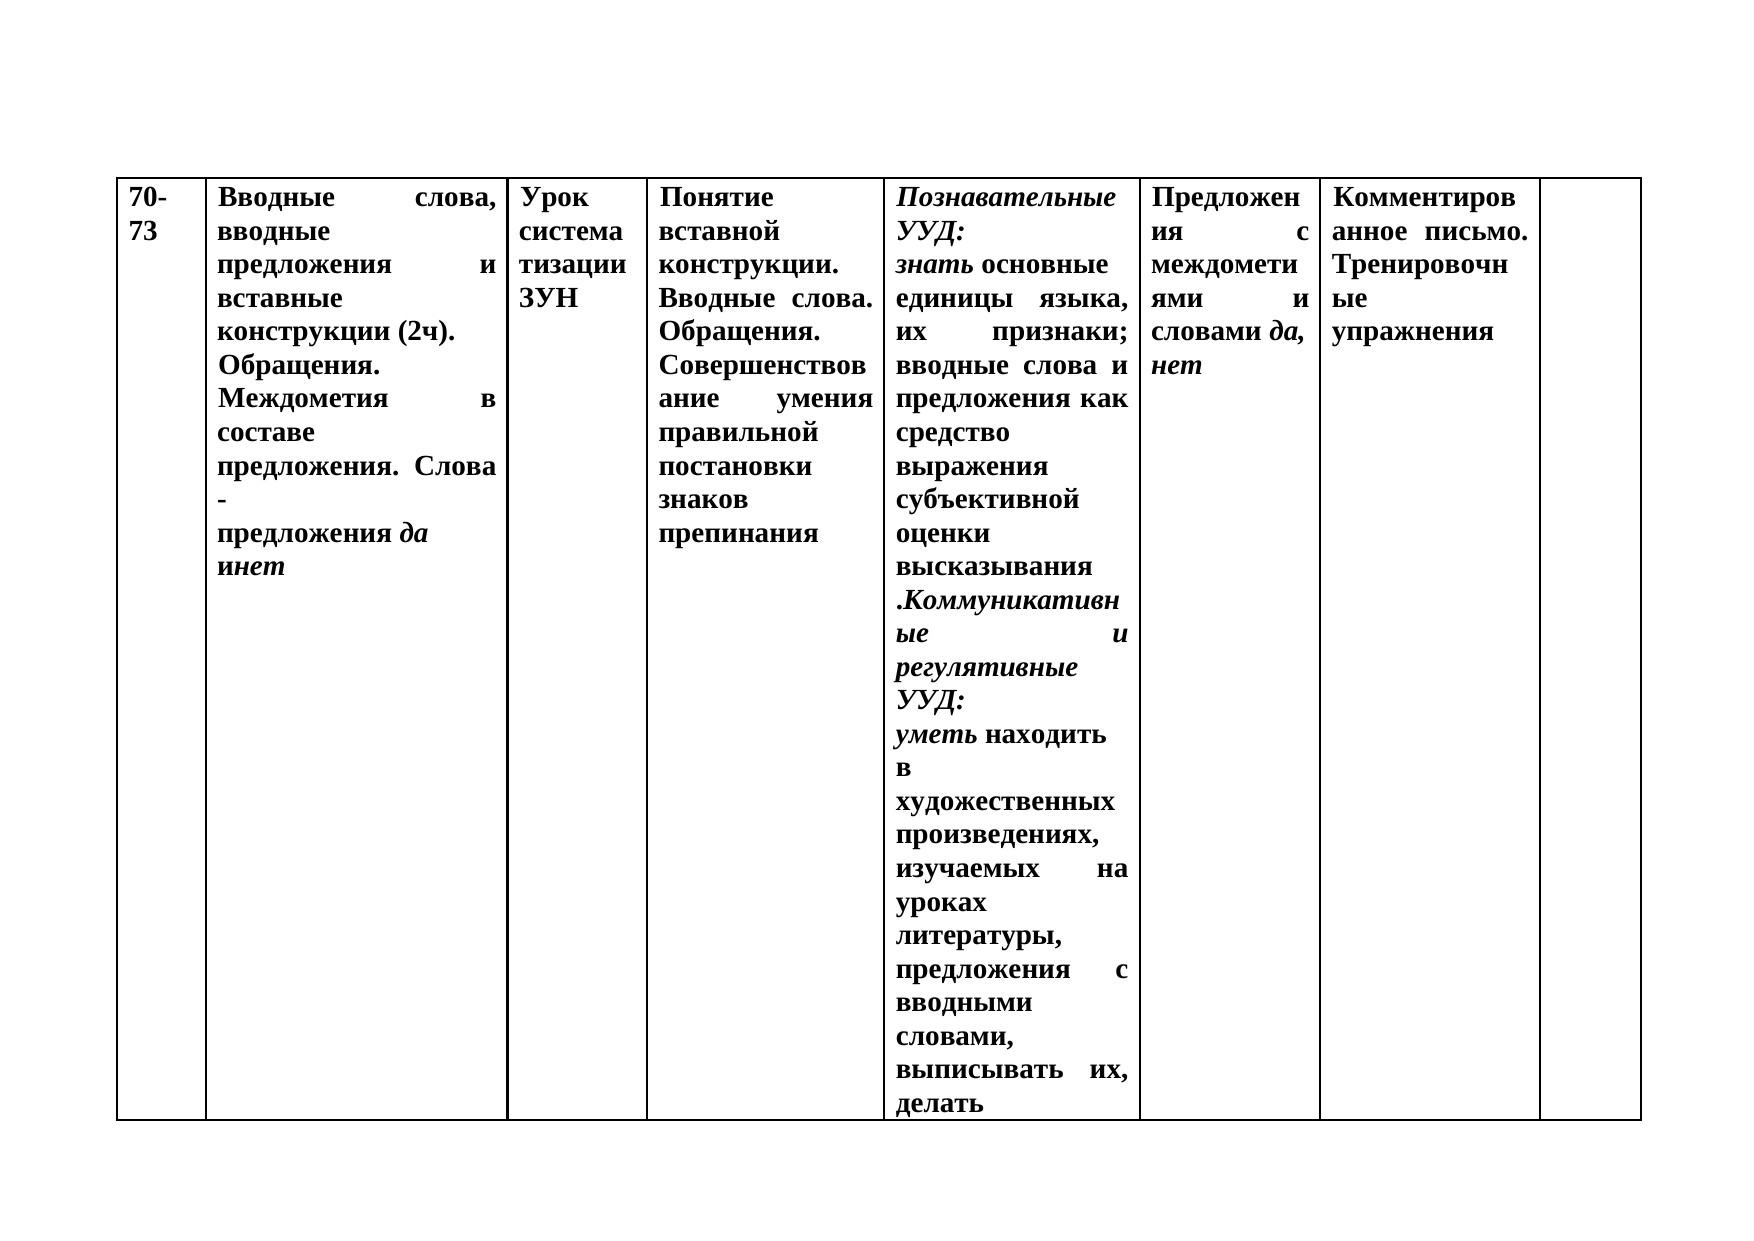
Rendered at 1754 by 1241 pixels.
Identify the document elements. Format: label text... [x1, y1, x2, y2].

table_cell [509, 179, 646, 1118]
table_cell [207, 179, 506, 1118]
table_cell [1321, 179, 1539, 1118]
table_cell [1141, 179, 1319, 1118]
table_cell [1541, 179, 1640, 1118]
table_cell 70-73 [118, 179, 205, 1118]
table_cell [885, 179, 1139, 1118]
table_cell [648, 179, 883, 1118]
